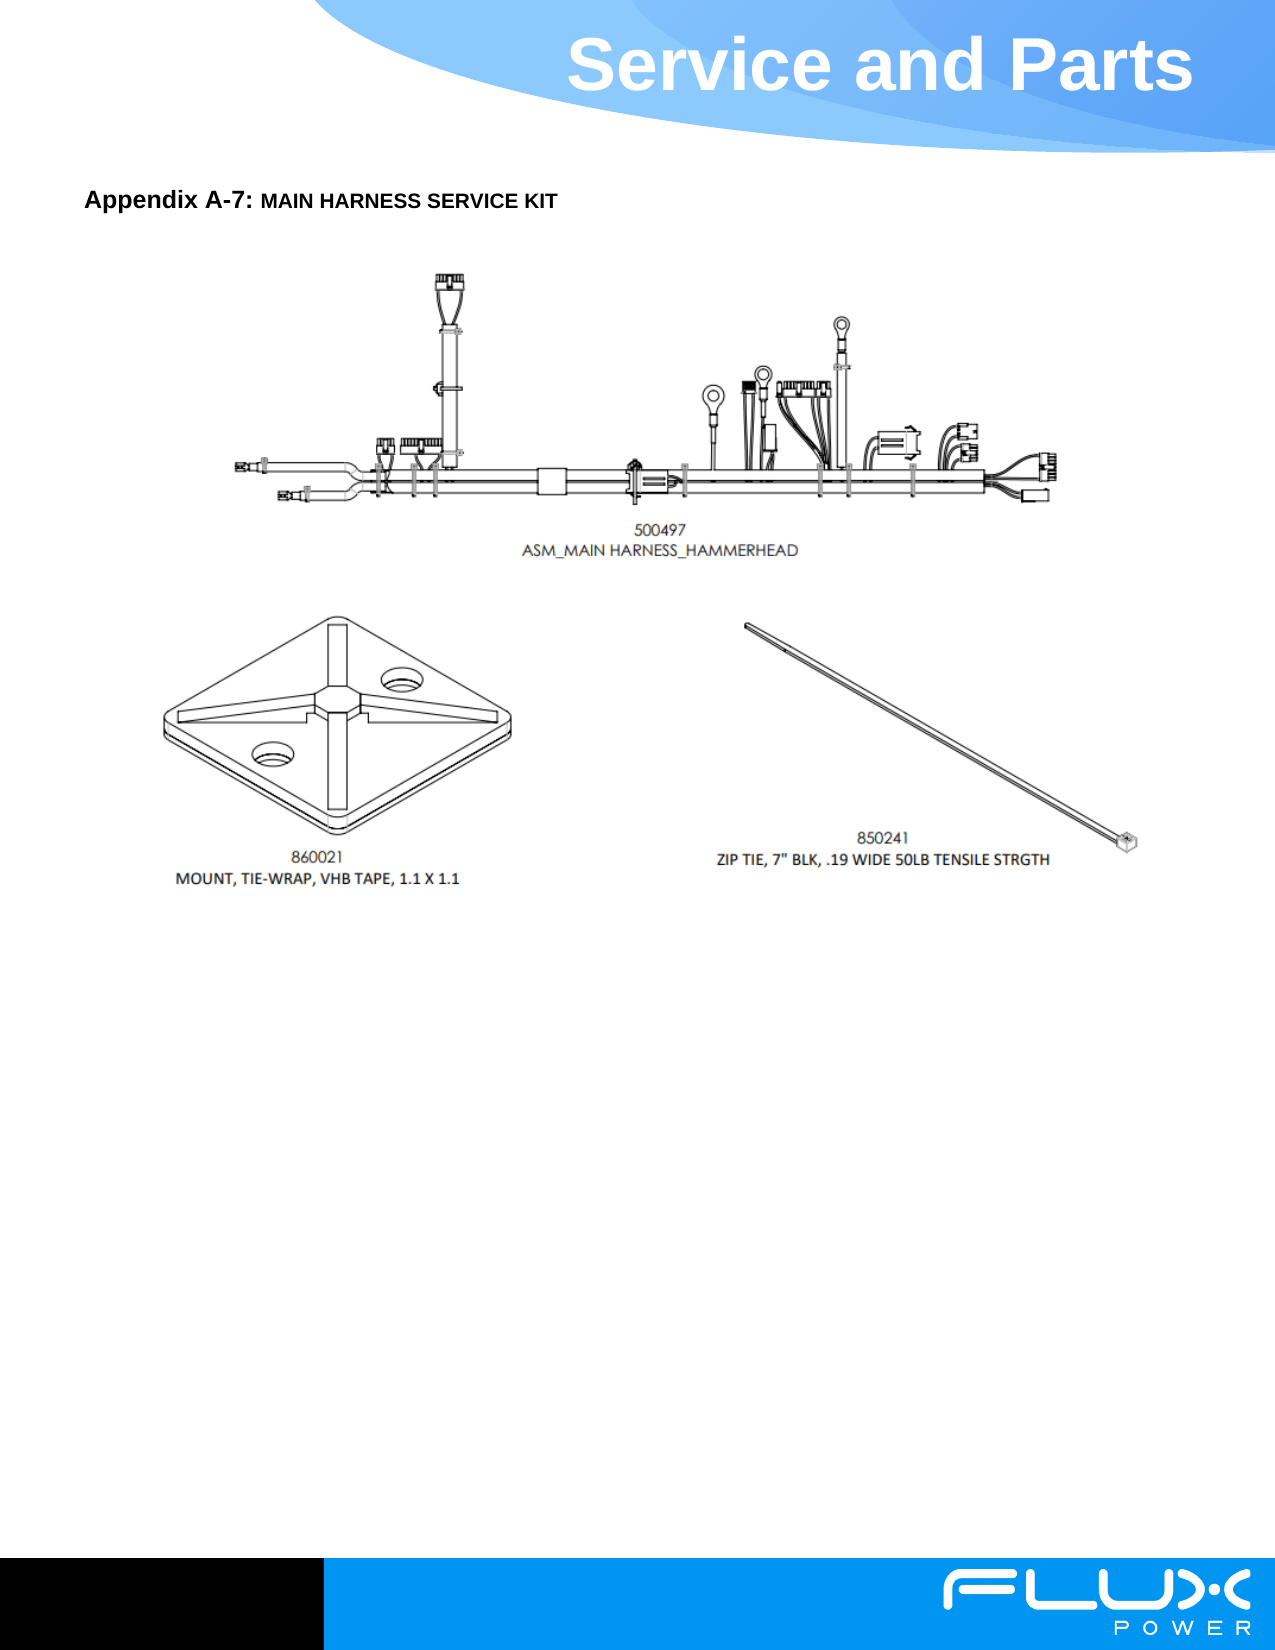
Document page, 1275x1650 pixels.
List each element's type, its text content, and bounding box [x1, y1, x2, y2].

picture [84, 247, 1191, 896]
subtitle Appendix A-7: MAIN HARNESS SERVICE KIT [84, 185, 1191, 214]
picture [943, 1569, 1251, 1635]
